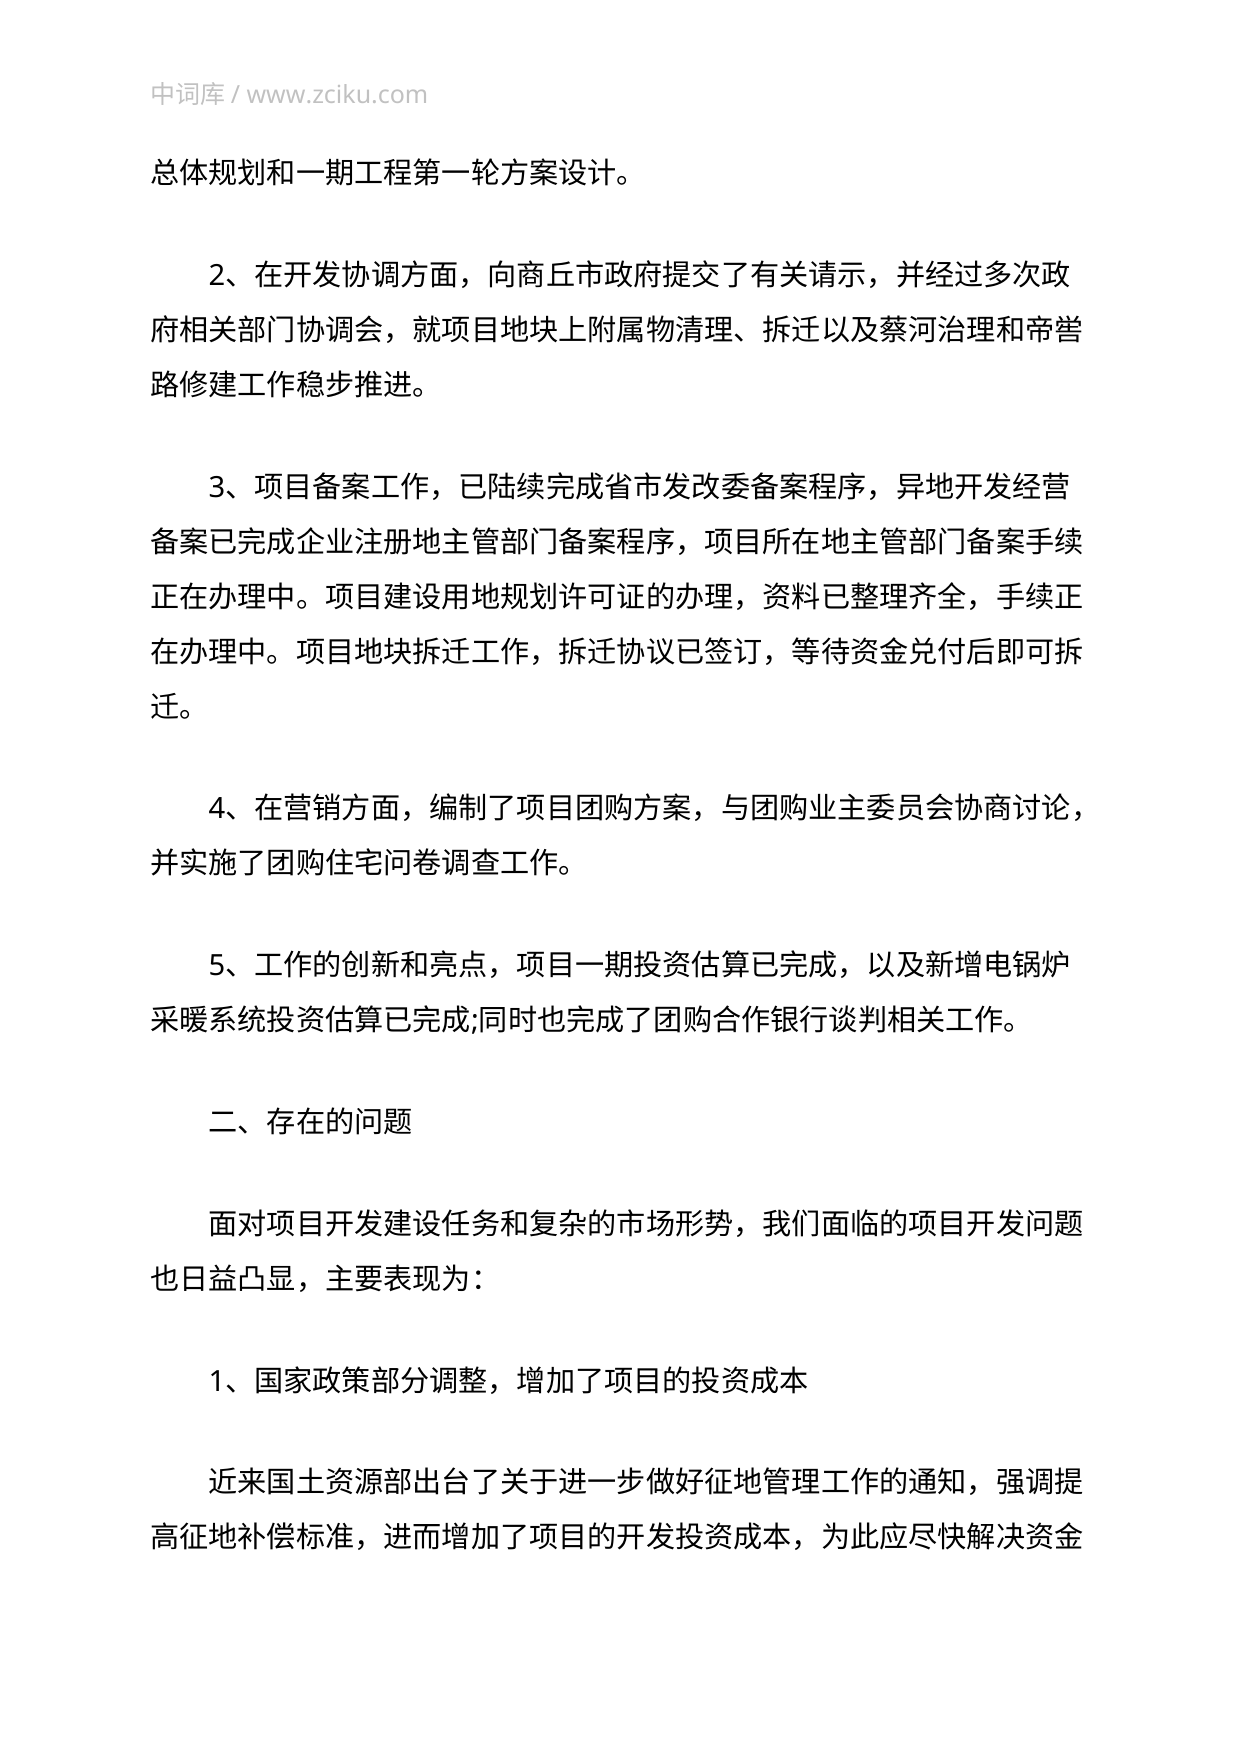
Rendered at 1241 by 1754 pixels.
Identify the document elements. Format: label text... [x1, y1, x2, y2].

text 5、工作的创新和亮点，项目一期投资估算已完成，以及新增电锅炉采暖系统投资估算已完成;同时也完成了团购合作银行谈判相关工作。 [150, 942, 1090, 1039]
text 1、国家政策部分调整，增加了项目的投资成本 [150, 1357, 1090, 1399]
text 2、在开发协调方面，向商丘市政府提交了有关请示，并经过多次政府相关部门协调会，就项目地块上附属物清理、拆迁以及蔡河治理和帝喾路修建工作稳步推进。 [150, 252, 1090, 404]
text 3、项目备案工作，已陆续完成省市发改委备案程序，异地开发经营备案已完成企业注册地主管部门备案程序，项目所在地主管部门备案手续正在办理中。项目建设用地规划许可证的办理，资料已整理齐全，手续正在办理中。项目地块拆迁工作，拆迁协议已签订，等待资金兑付后即可拆迁。 [150, 463, 1090, 725]
text 4、在营销方面，编制了项目团购方案，与团购业主委员会协商讨论，并实施了团购住宅问卷调查工作。 [150, 785, 1090, 882]
text 二、存在的问题 [150, 1099, 1090, 1141]
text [150, 150, 1090, 192]
text 面对项目开发建设任务和复杂的市场形势，我们面临的项目开发问题也日益凸显，主要表现为： [150, 1200, 1090, 1298]
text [150, 1459, 1090, 1556]
